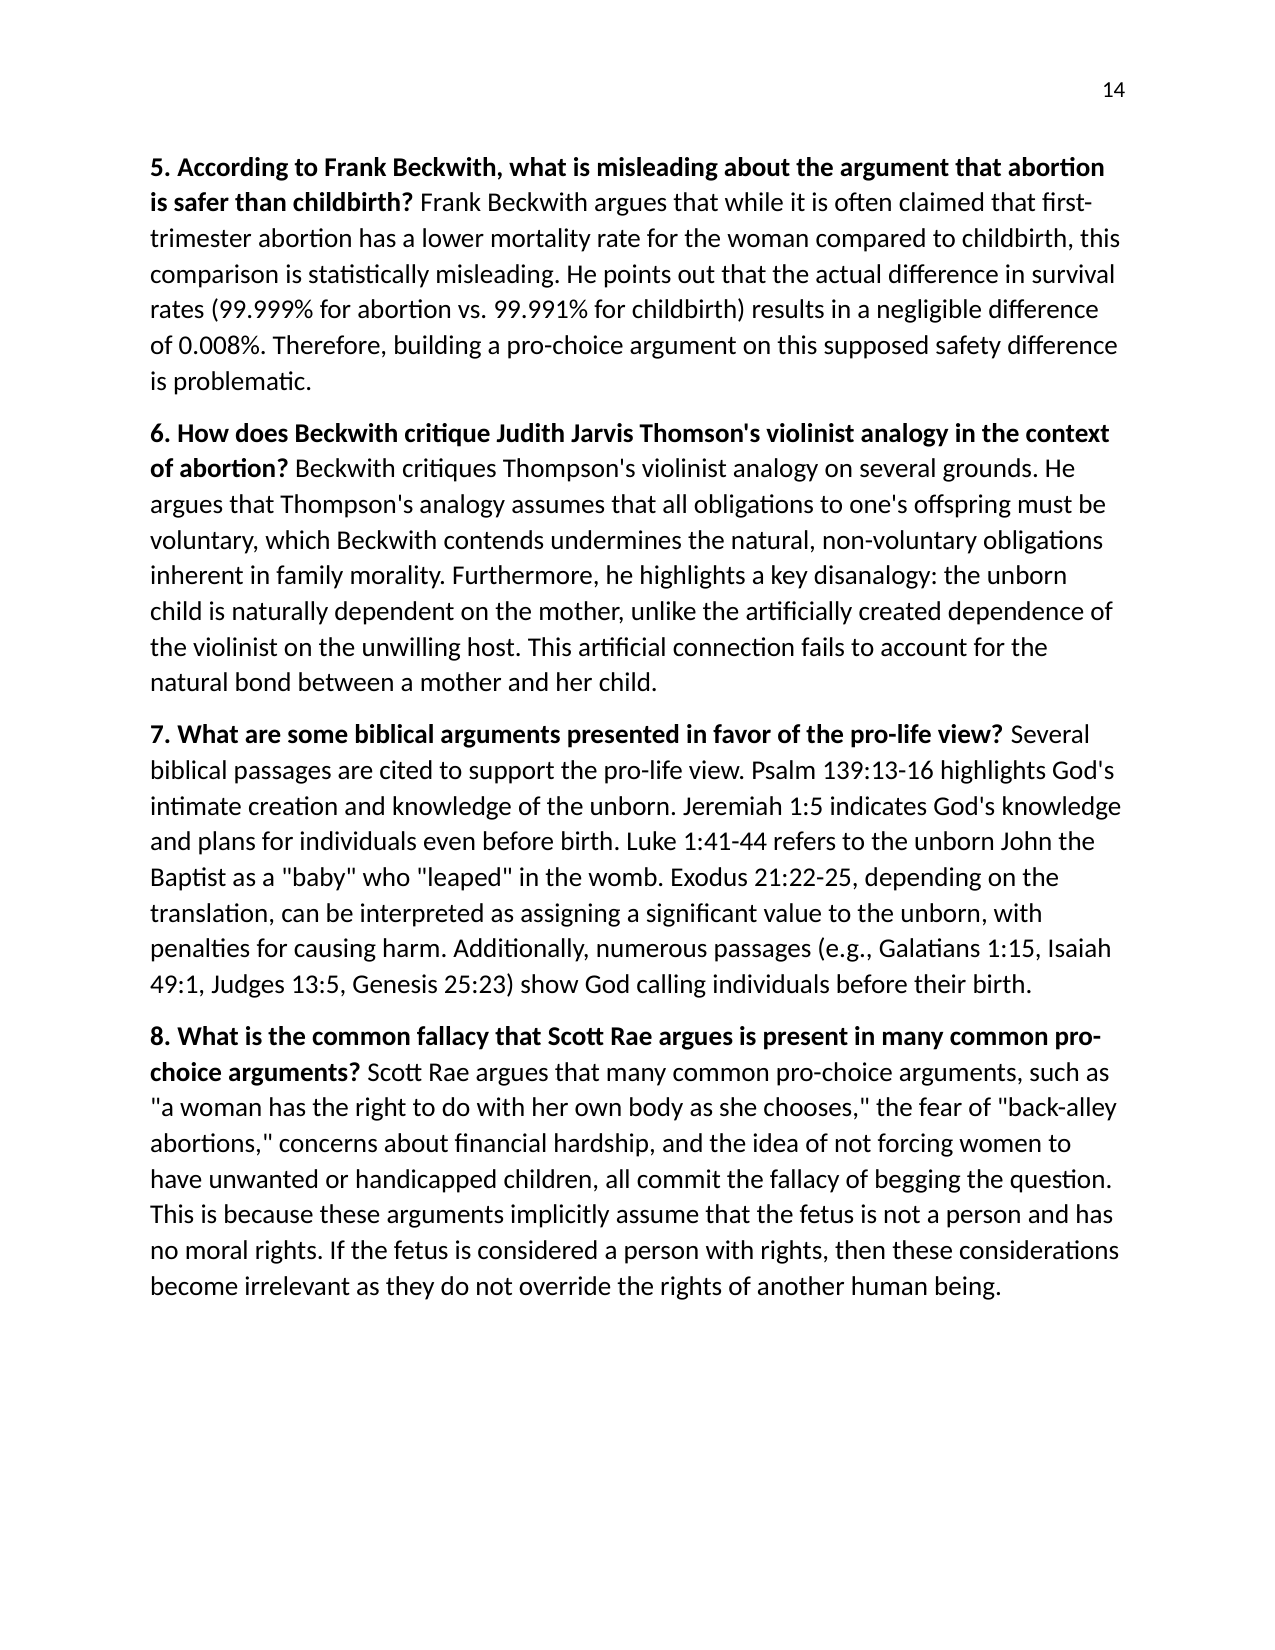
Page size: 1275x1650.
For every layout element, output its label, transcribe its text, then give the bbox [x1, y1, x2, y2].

text 7. What are some biblical arguments presented in favor of the pro-life view? Several biblical passages are cited to support the pro-life view. Psalm 139:13-16 highlights God's intimate creation and knowledge of the unborn. Jeremiah 1:5 indicates God's knowledge and plans for individuals even before birth. Luke 1:41-44 refers to the unborn John the Baptist as a "baby" who "leaped" in the womb. Exodus 21:22-25, depending on the translation, can be interpreted as assigning a significant value to the unborn, with penalties for causing harm. Additionally, numerous passages (e.g., Galatians 1:15, Isaiah 49:1, Judges 13:5, Genesis 25:23) show God calling individuals before their birth. [150, 718, 1125, 1000]
text 6. How does Beckwith critique Judith Jarvis Thomson's violinist analogy in the context of abortion? Beckwith critiques Thompson's violinist analogy on several grounds. He argues that Thompson's analogy assumes that all obligations to one's offspring must be voluntary, which Beckwith contends undermines the natural, non-voluntary obligations inherent in family morality. Furthermore, he highlights a key disanalogy: the unborn child is naturally dependent on the mother, unlike the artificially created dependence of the violinist on the unwilling host. This artificial connection fails to account for the natural bond between a mother and her child. [150, 416, 1125, 698]
text 8. What is the common fallacy that Scott Rae argues is present in many common pro-choice arguments? Scott Rae argues that many common pro-choice arguments, such as "a woman has the right to do with her own body as she chooses," the fear of "back-alley abortions," concerns about financial hardship, and the idea of not forcing women to have unwanted or handicapped children, all commit the fallacy of begging the question. This is because these arguments implicitly assume that the fetus is not a person and has no moral rights. If the fetus is considered a person with rights, then these considerations become irrelevant as they do not override the rights of another human being. [150, 1019, 1125, 1302]
text 5. According to Frank Beckwith, what is misleading about the argument that abortion is safer than childbirth? Frank Beckwith argues that while it is often claimed that first-trimester abortion has a lower mortality rate for the woman compared to childbirth, this comparison is statistically misleading. He points out that the actual difference in survival rates (99.999% for abortion vs. 99.991% for childbirth) results in a negligible difference of 0.008%. Therefore, building a pro-choice argument on this supposed safety difference is problematic. [150, 150, 1125, 397]
